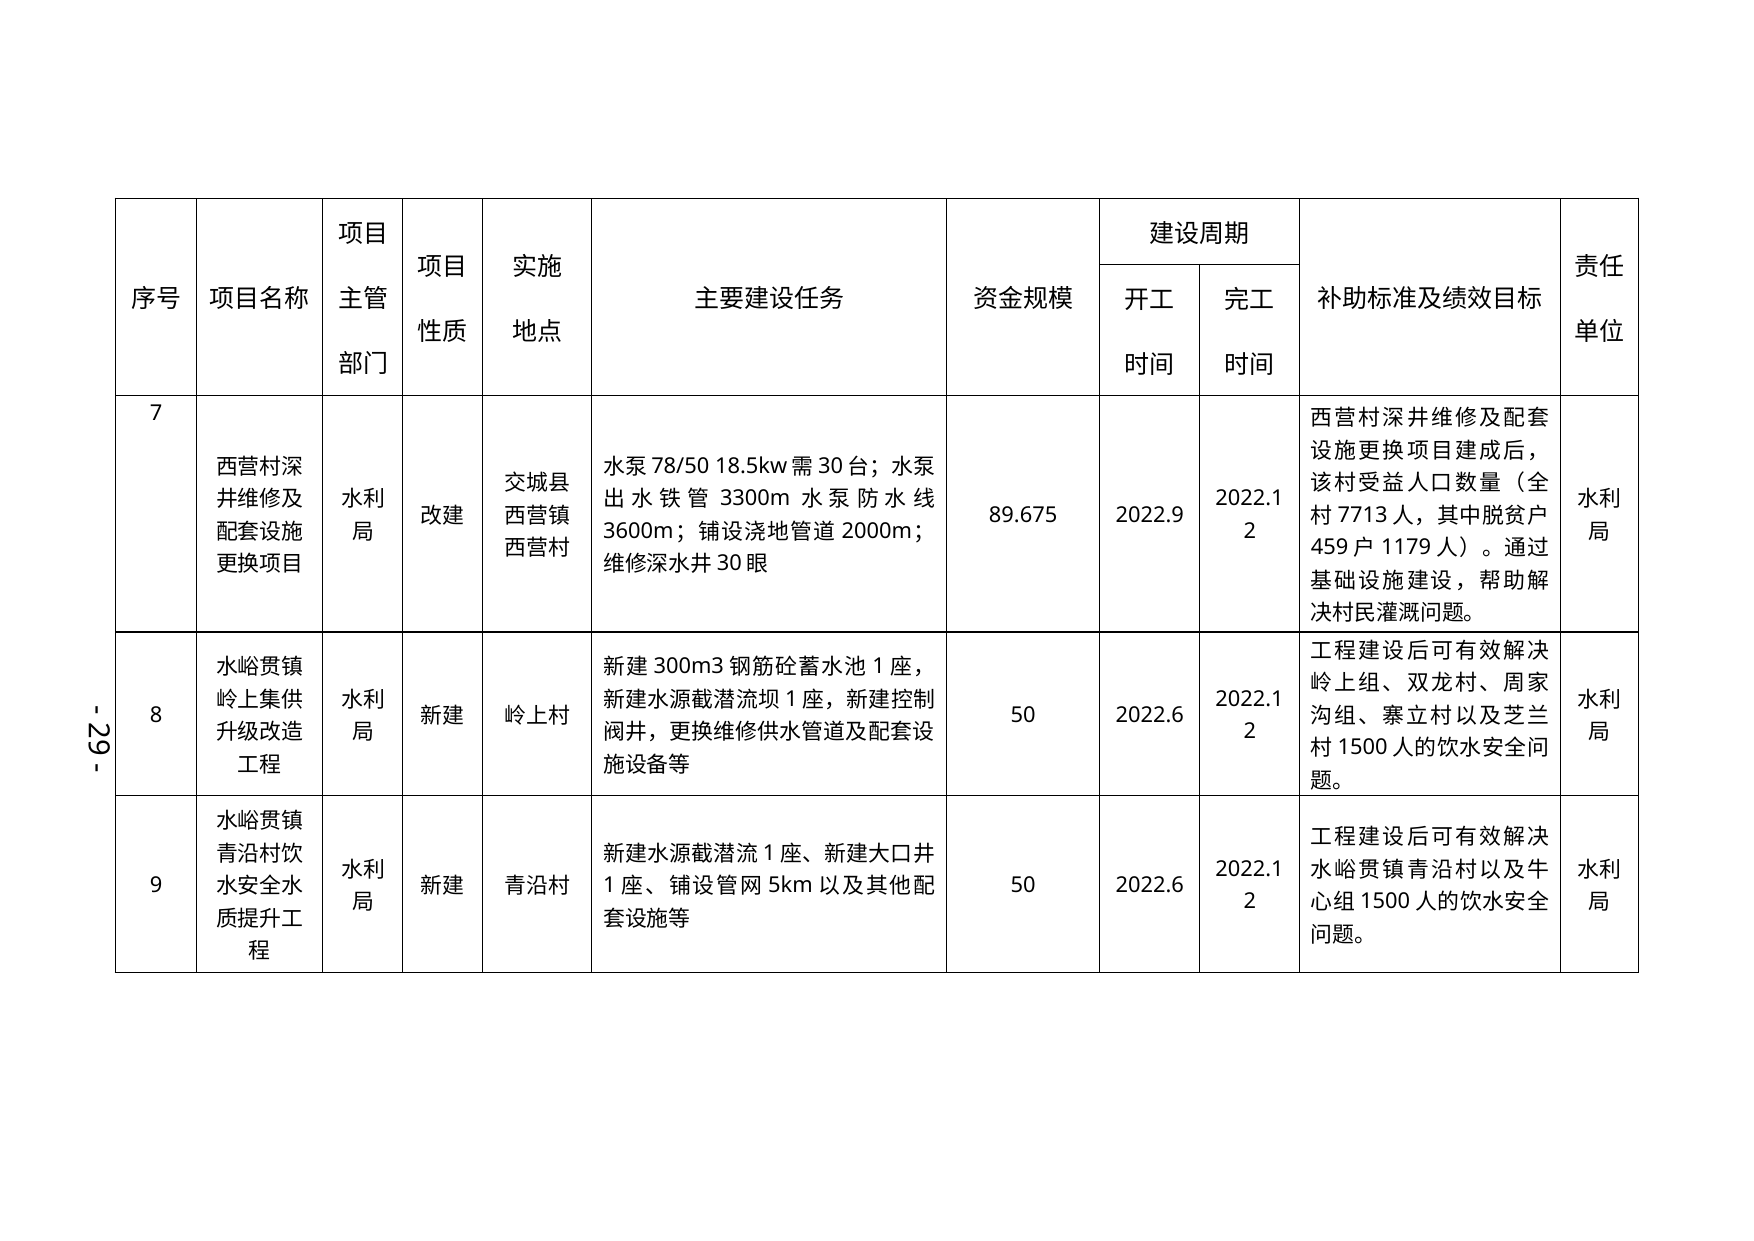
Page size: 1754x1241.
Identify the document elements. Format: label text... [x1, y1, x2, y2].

table_cell 交城县西营镇西营村 [483, 396, 591, 631]
table_header 主要建设任务 [592, 199, 946, 395]
table_cell 2022.6 [1100, 633, 1199, 795]
table_cell 水利局 [323, 396, 402, 631]
table_cell 2022.12 [1200, 396, 1299, 631]
table_cell 水峪贯镇青沿村饮水安全水质提升工程 [197, 796, 322, 972]
table_header 实施 地点 [483, 199, 591, 395]
table_cell 50 [947, 633, 1099, 795]
table_cell 2022.12 [1200, 796, 1299, 972]
table_cell 新建 [403, 633, 482, 795]
table_cell 8 [116, 633, 196, 795]
table_cell 新建水源截潜流1座、新建大口井1座、铺设管网5km以及其他配套设施等 [592, 796, 946, 972]
table_header 补助标准及绩效目标 [1300, 199, 1560, 395]
table_header 项目性质 [403, 199, 482, 395]
table_header 项目主管部门 [323, 199, 402, 395]
table_cell 89.675 [947, 396, 1099, 631]
table_header 序号 [116, 199, 196, 395]
table_cell 水峪贯镇岭上集供升级改造工程 [197, 633, 322, 795]
table_cell 工程建设后可有效解决岭上组、双龙村、周家沟组、寨立村以及芝兰村1500人的饮水安全问题。 [1300, 633, 1560, 795]
table_cell 岭上村 [483, 633, 591, 795]
table_cell 50 [947, 796, 1099, 972]
table_cell 水利局 [323, 633, 402, 795]
table_cell 青沿村 [483, 796, 591, 972]
table_cell 2022.6 [1100, 796, 1199, 972]
table_cell 2022.9 [1100, 396, 1199, 631]
table_cell 水利局 [1561, 396, 1638, 631]
table_cell 水利局 [1561, 633, 1638, 795]
table_cell 改建 [403, 396, 482, 631]
table_header 资金规模 [947, 199, 1099, 395]
table_cell 水利局 [1561, 796, 1638, 972]
table_cell 新建300m3钢筋砼蓄水池1座，新建水源截潜流坝1座，新建控制阀井，更换维修供水管道及配套设施设备等 [592, 633, 946, 795]
table_header 项目名称 [197, 199, 322, 395]
table_cell 西营村深井维修及配套设施更换项目 [197, 396, 322, 631]
table_cell 9 [116, 796, 196, 972]
table_cell 西营村深井维修及配套设施更换项目建成后，该村受益人口数量（全村7713人，其中脱贫户459户1179人）。通过基础设施建设，帮助解决村民灌溉问题。 [1300, 396, 1560, 631]
table_cell 水利局 [323, 796, 402, 972]
table_cell 新建 [403, 796, 482, 972]
table_cell 2022.12 [1200, 633, 1299, 795]
table_cell 工程建设后可有效解决水峪贯镇青沿村以及牛心组1500人的饮水安全问题。 [1300, 796, 1560, 972]
table_cell 水泵78/50 18.5kw需30台；水泵出水铁管3300m水泵防水线3600m；铺设浇地管道2000m；维修深水井30眼 [592, 396, 946, 631]
table_header 建设周期 [1100, 199, 1299, 264]
table_header 责任单位 [1561, 199, 1638, 395]
table_cell 完工 时间 [1200, 265, 1299, 395]
table_cell 7 [116, 396, 196, 631]
table_cell 开工 时间 [1100, 265, 1199, 395]
